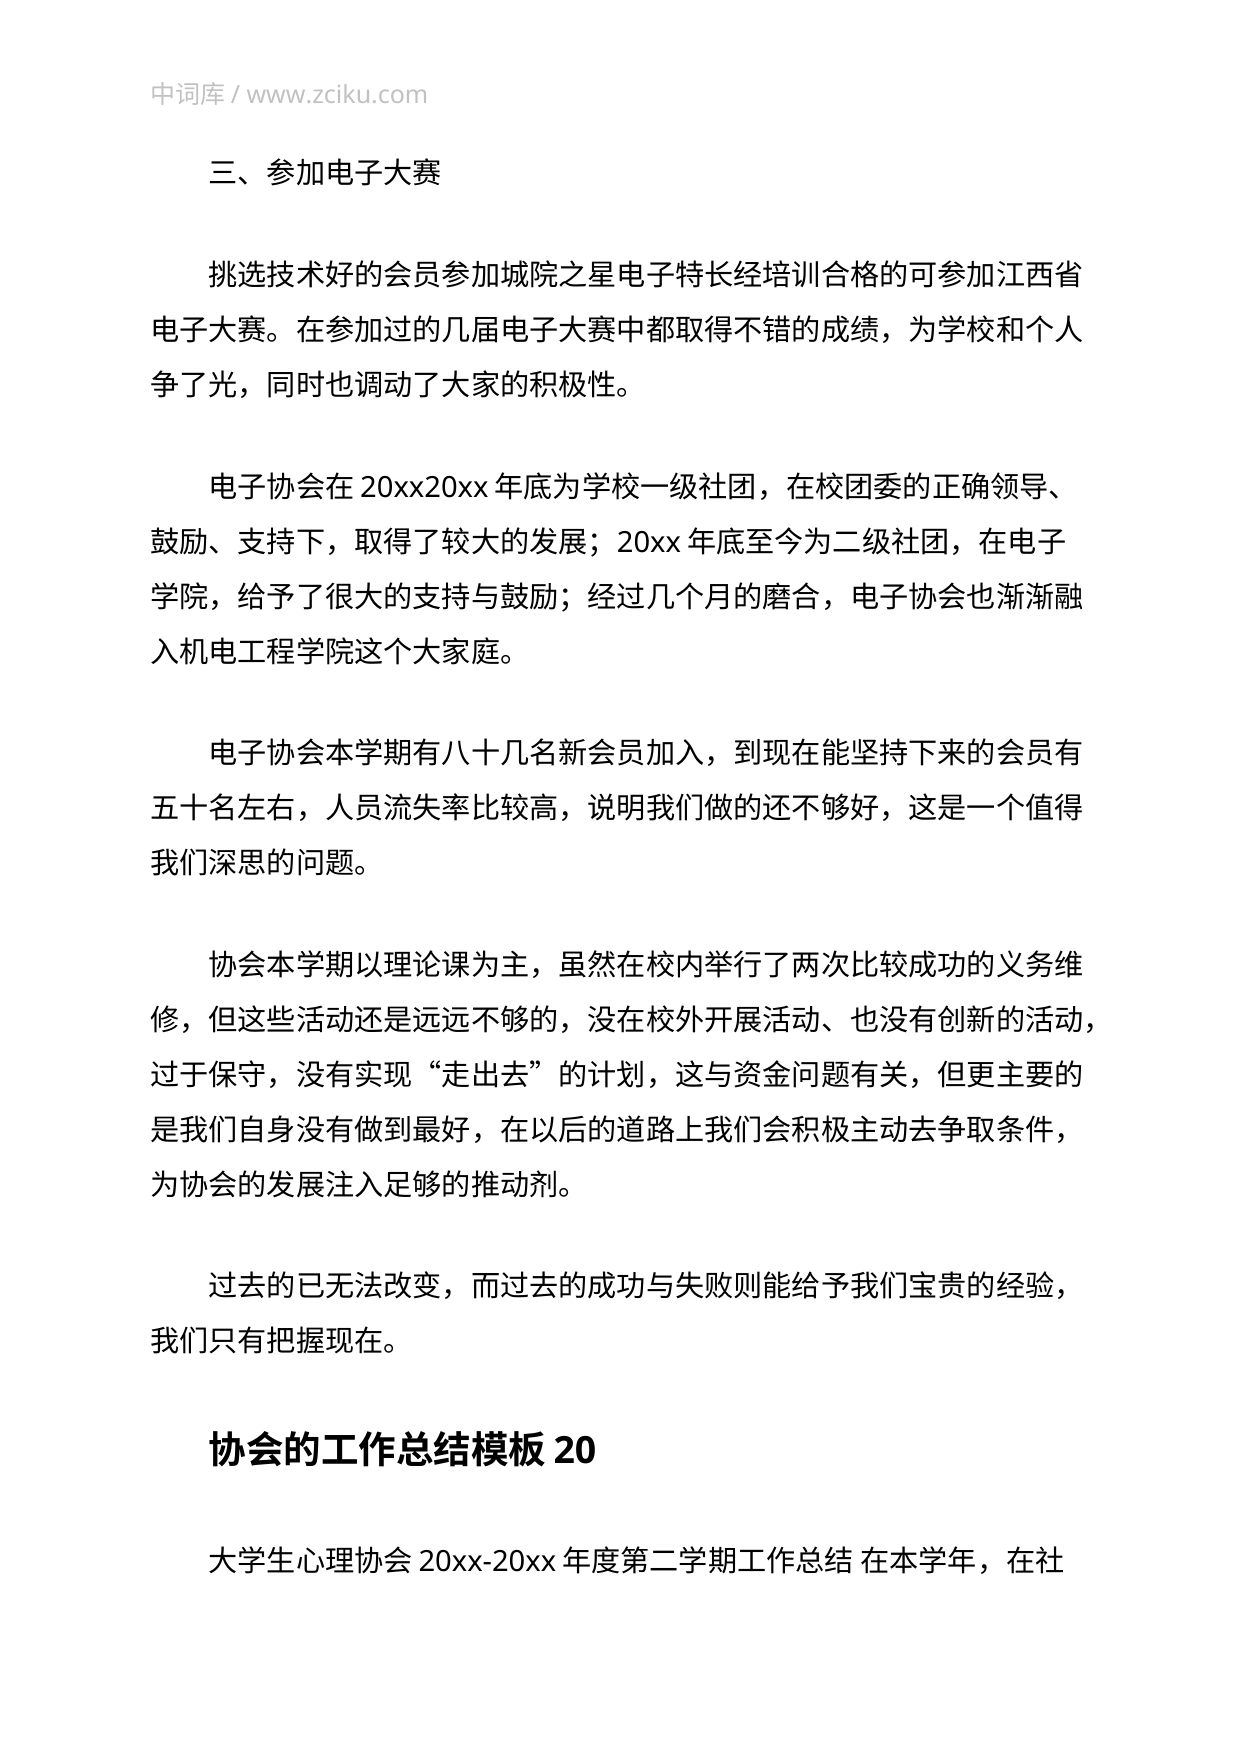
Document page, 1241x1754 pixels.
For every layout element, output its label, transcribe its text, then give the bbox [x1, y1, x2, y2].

text 过去的已无法改变，而过去的成功与失败则能给予我们宝贵的经验，我们只有把握现在。 [150, 1263, 1090, 1360]
text 电子协会本学期有八十几名新会员加入，到现在能坚持下来的会员有五十名左右，人员流失率比较高，说明我们做的还不够好，这是一个值得我们深思的问题。 [150, 730, 1090, 882]
text 电子协会在20xx20xx年底为学校一级社团，在校团委的正确领导、鼓励、支持下，取得了较大的发展；20xx年底至今为二级社团，在电子学院，给予了很大的支持与鼓励；经过几个月的磨合，电子协会也渐渐融入机电工程学院这个大家庭。 [150, 463, 1090, 671]
text 协会的工作总结模板20 [150, 1419, 1090, 1474]
text 挑选技术好的会员参加城院之星电子特长经培训合格的可参加江西省电子大赛。在参加过的几届电子大赛中都取得不错的成绩，为学校和个人争了光，同时也调动了大家的积极性。 [150, 252, 1090, 404]
text 三、参加电子大赛 [150, 150, 1090, 192]
text 协会本学期以理论课为主，虽然在校内举行了两次比较成功的义务维修，但这些活动还是远远不够的，没在校外开展活动、也没有创新的活动，过于保守，没有实现“走出去”的计划，这与资金问题有关，但更主要的是我们自身没有做到最好，在以后的道路上我们会积极主动去争取条件，为协会的发展注入足够的推动剂。 [150, 942, 1090, 1203]
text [150, 1537, 1090, 1579]
